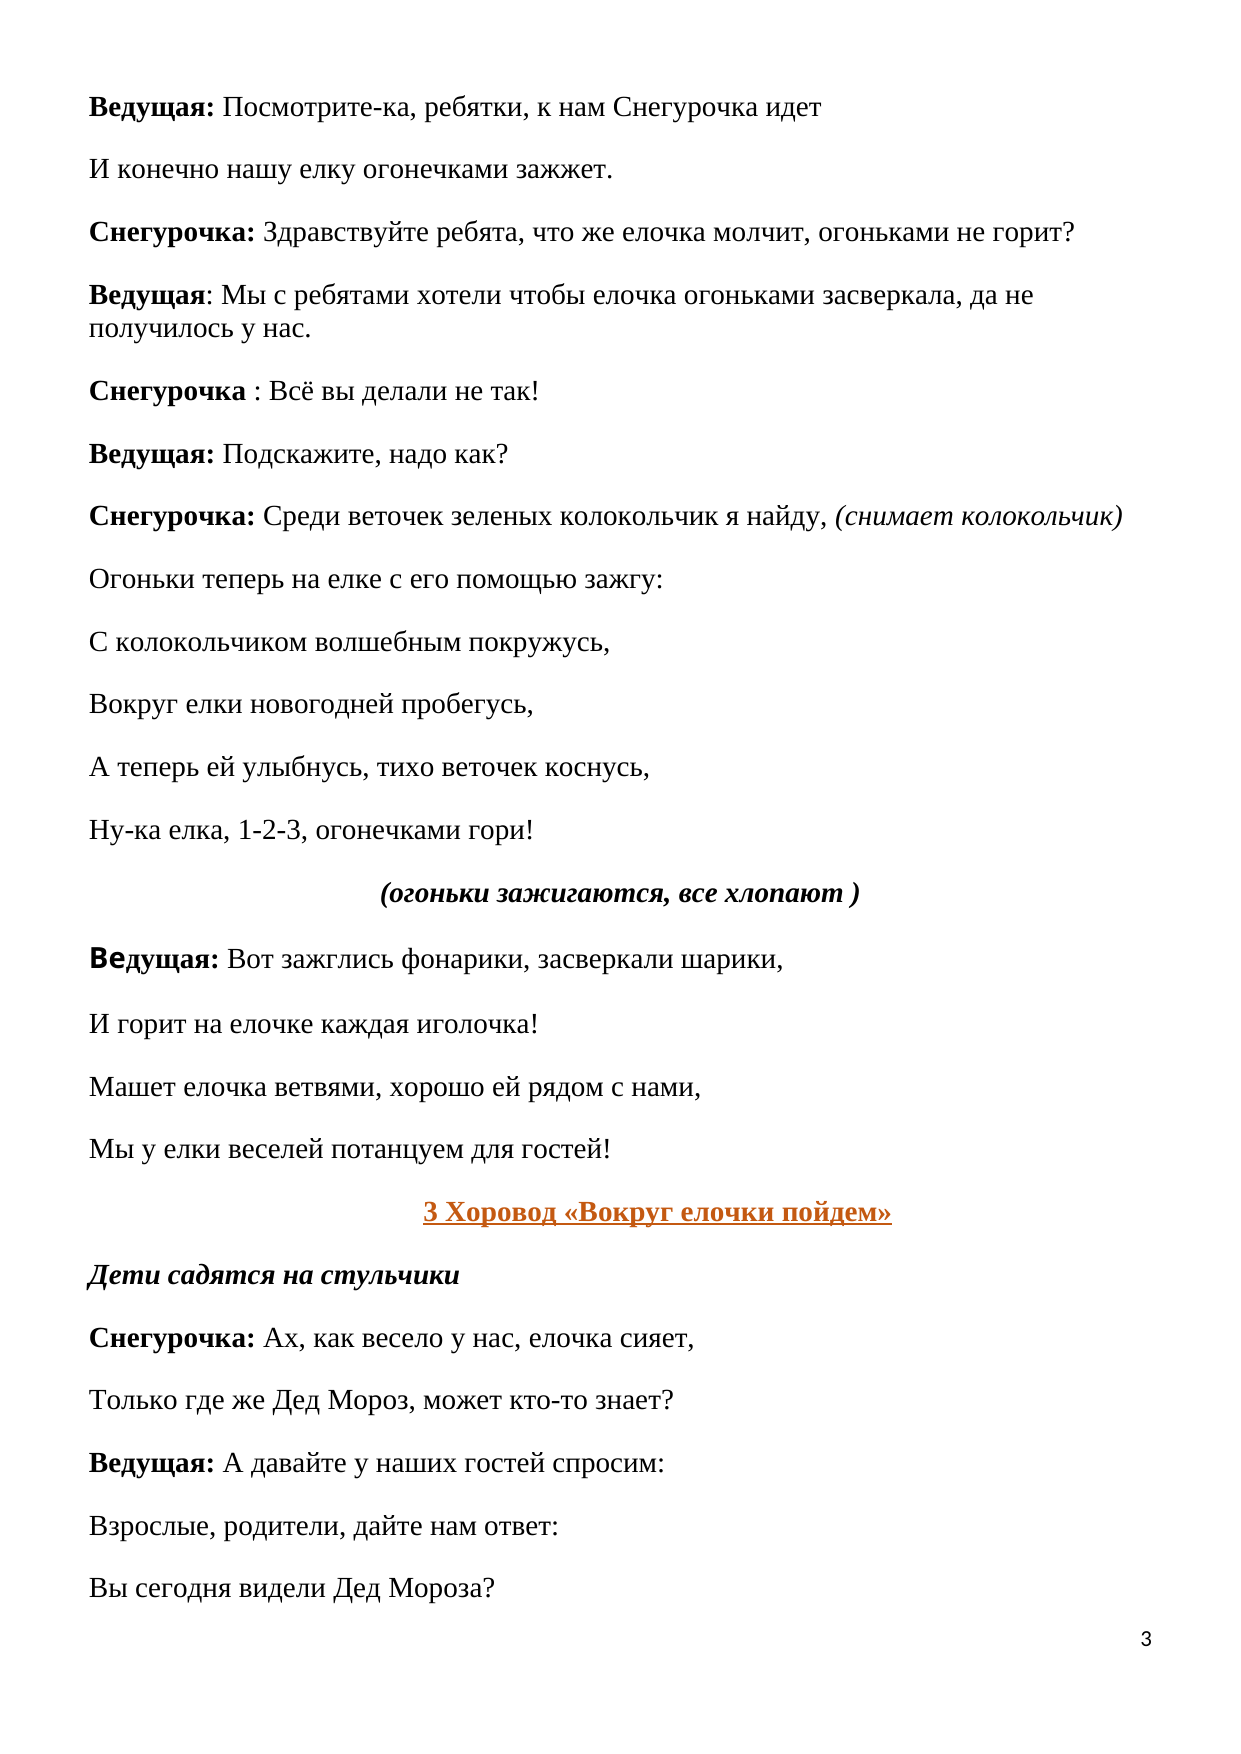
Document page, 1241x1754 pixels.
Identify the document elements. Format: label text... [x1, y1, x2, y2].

text Вокруг елки новогодней пробегусь, [89, 687, 1152, 720]
text Ведущая: А давайте у наших гостей спросим: [89, 1445, 1152, 1479]
text Огоньки теперь на елке с его помощью зажгу: [89, 561, 1152, 595]
text Ведущая: Вот зажглись фонарики, засверкали шарики, [89, 937, 1152, 977]
text Снегурочка: Среди веточек зеленых колокольчик я найду, (снимает колокольчик) [89, 498, 1152, 532]
text А теперь ей улыбнусь, тихо веточек коснусь, [89, 749, 1152, 783]
text Только где же Дед Мороз, может кто-то знает? [89, 1382, 1152, 1416]
text Мы у елки веселей потанцуем для гостей! [89, 1132, 1152, 1165]
text Вы сегодня видели Дед Мороза? [89, 1571, 1152, 1604]
text Ведущая: Мы с ребятами хотели чтобы елочка огоньками засверкала, да не получилось у нас. [89, 277, 1152, 344]
text Снегурочка : Всё вы делали не так! [89, 373, 1152, 407]
text (огоньки зажигаются, все хлопают ) [89, 875, 1152, 908]
text Дети садятся на стульчики [89, 1257, 1152, 1291]
text И горит на елочке каждая иголочка! [89, 1006, 1152, 1040]
text Снегурочка: Здравствуйте ребята, что же елочка молчит, огоньками не горит? [89, 214, 1152, 248]
text Ну-ка елка, 1-2-3, огонечками гори! [89, 812, 1152, 846]
text Взрослые, родители, дайте нам ответ: [89, 1508, 1152, 1541]
text Ведущая: Подскажите, надо как? [89, 436, 1152, 469]
text И конечно нашу елку огонечками зажжет. [89, 151, 1152, 185]
text 3 Хоровод «Вокруг елочки пойдем» [164, 1194, 1152, 1228]
text Ведущая: Посмотрите-ка, ребятки, к нам Снегурочка идет [89, 89, 1152, 122]
text С колокольчиком волшебным покружусь, [89, 624, 1152, 657]
text Машет елочка ветвями, хорошо ей рядом с нами, [89, 1069, 1152, 1102]
text Снегурочка: Ах, как весело у нас, елочка сияет, [89, 1320, 1152, 1353]
